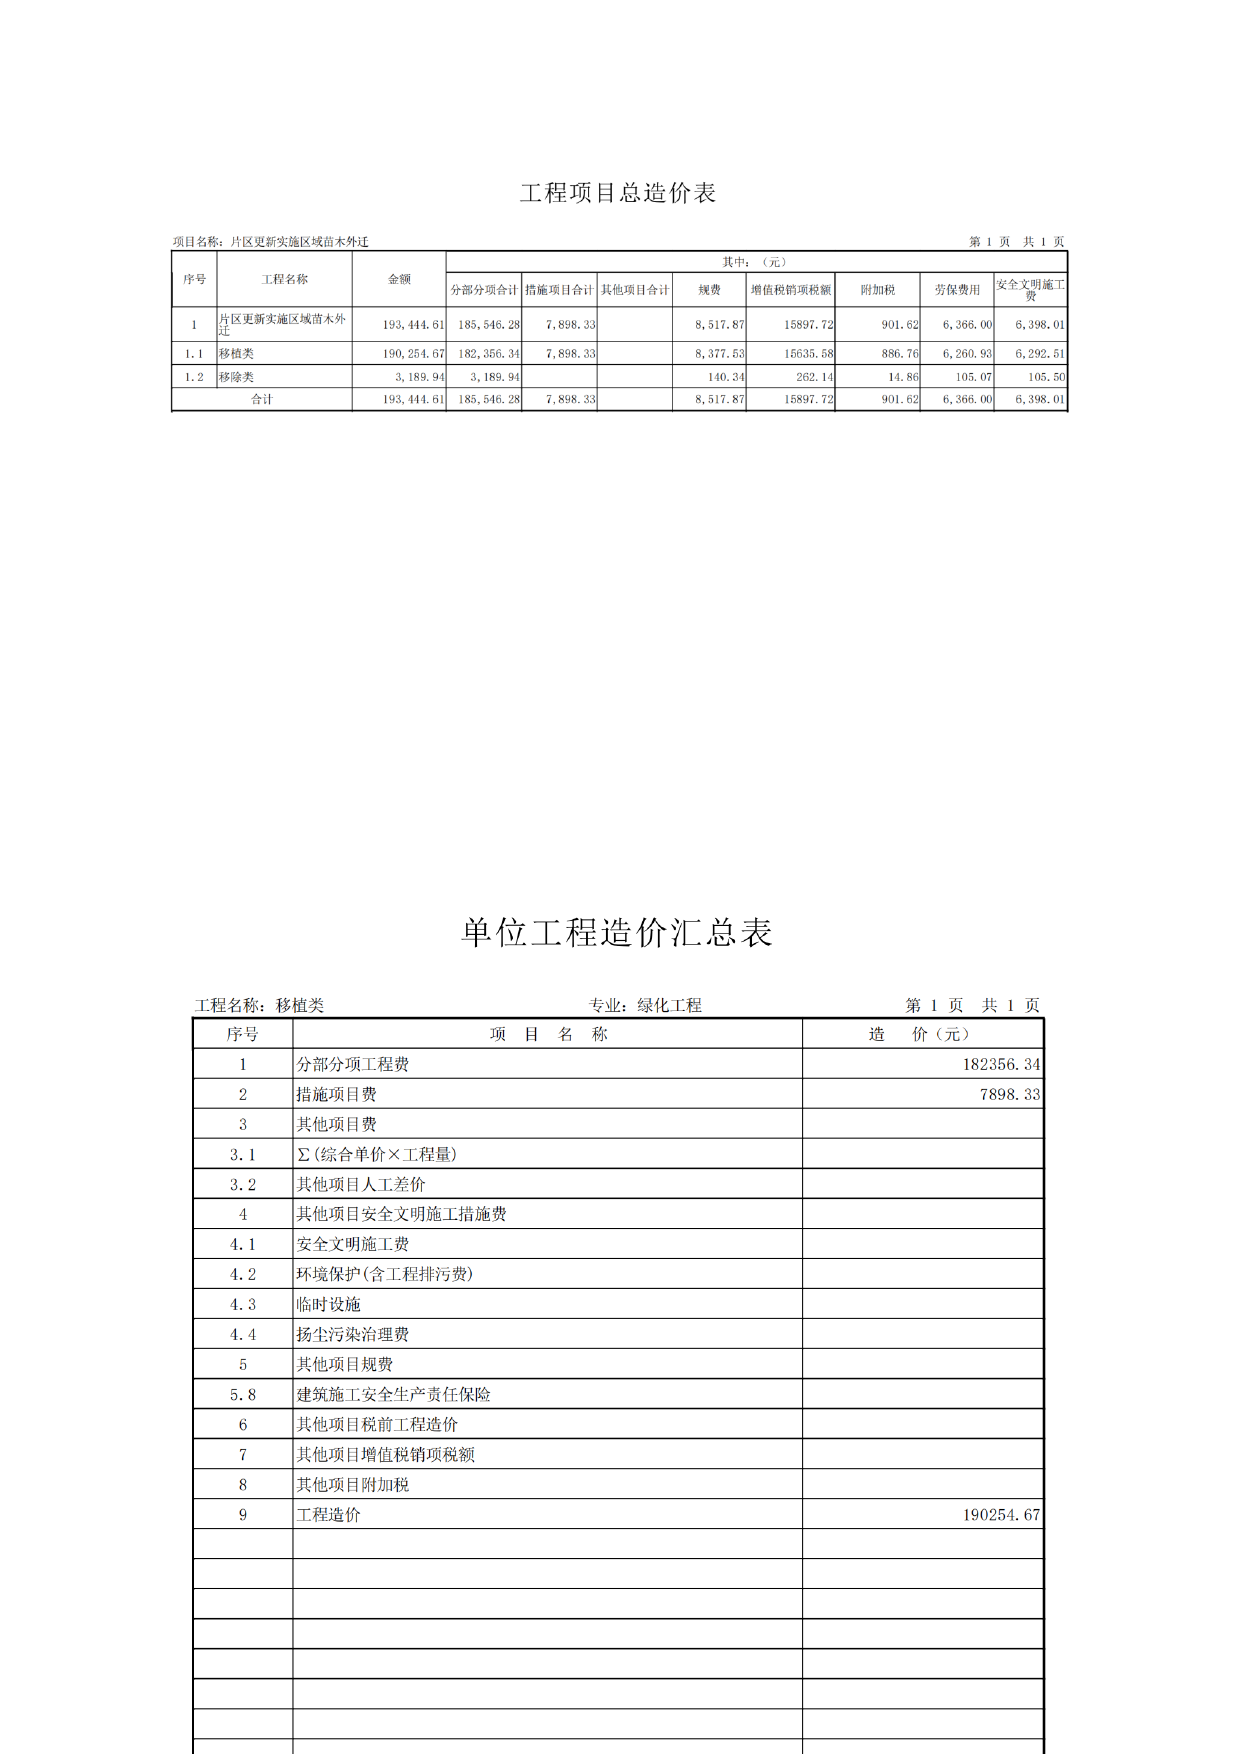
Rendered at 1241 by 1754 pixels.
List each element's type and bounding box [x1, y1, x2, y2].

picture [120, 120, 1120, 1754]
